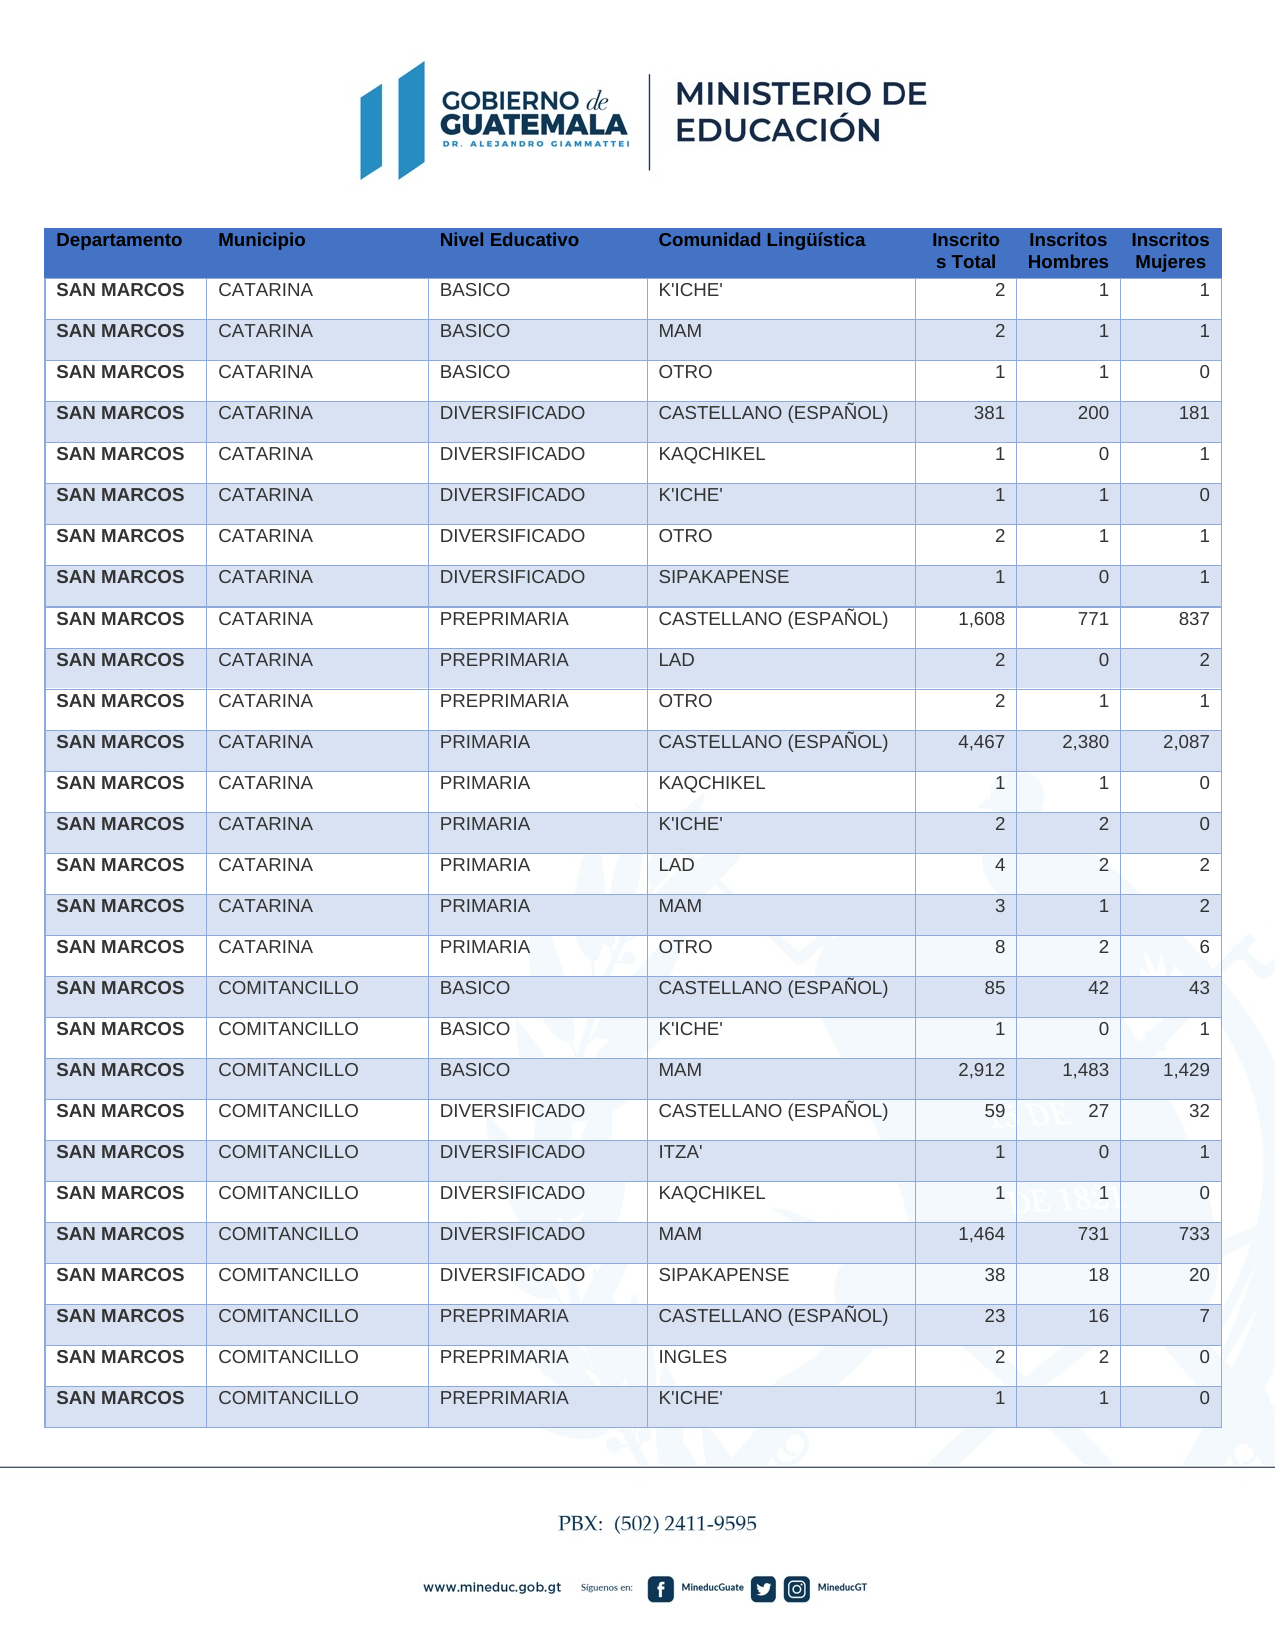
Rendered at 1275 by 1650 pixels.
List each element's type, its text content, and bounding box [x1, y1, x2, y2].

table_cell 43 [1121, 977, 1221, 1017]
table_cell DIVERSIFICADO [429, 1264, 647, 1304]
table_cell PREPRIMARIA [429, 1346, 647, 1386]
table_cell COMITANCILLO [207, 1018, 428, 1058]
table_cell PREPRIMARIA [429, 649, 647, 688]
table_cell 2 [1017, 813, 1120, 853]
table_cell 1 [1121, 1141, 1221, 1181]
table_cell 1 [1017, 895, 1120, 935]
table_cell 1 [916, 361, 1016, 401]
table_cell 18 [1017, 1264, 1120, 1304]
table_cell 23 [916, 1305, 1016, 1345]
table_cell 181 [1121, 402, 1221, 442]
table_cell 1 [1017, 484, 1120, 524]
table_cell COMITANCILLO [207, 1264, 428, 1304]
table_cell 42 [1017, 977, 1120, 1017]
table_cell CATARINA [207, 690, 428, 729]
table_cell DIVERSIFICADO [429, 443, 647, 483]
table_cell INGLES [648, 1346, 915, 1386]
table_header Nivel Educativo [429, 229, 647, 278]
table_cell 1 [1121, 525, 1221, 565]
table_cell 837 [1121, 608, 1221, 647]
table_cell PREPRIMARIA [429, 1387, 647, 1427]
table_cell SAN MARCOS [46, 1141, 206, 1181]
table_cell 0 [1121, 1346, 1221, 1386]
table_cell 733 [1121, 1223, 1221, 1263]
table_cell BASICO [429, 1018, 647, 1058]
table_cell CATARINA [207, 895, 428, 935]
table_cell CASTELLANO (ESPAÑOL) [648, 608, 915, 647]
table_cell 1 [916, 1182, 1016, 1222]
table_cell DIVERSIFICADO [429, 1100, 647, 1140]
table_cell CASTELLANO (ESPAÑOL) [648, 977, 915, 1017]
table_cell 1 [916, 1141, 1016, 1181]
table_cell SAN MARCOS [46, 1223, 206, 1263]
table_cell 1 [1017, 525, 1120, 565]
table_cell MAM [648, 320, 915, 360]
table_cell OTRO [648, 690, 915, 729]
table_cell 2 [1017, 854, 1120, 894]
table_cell 0 [1121, 1387, 1221, 1427]
table_cell 1 [1121, 443, 1221, 483]
table_cell COMITANCILLO [207, 1223, 428, 1263]
table_cell LAD [648, 854, 915, 894]
table_cell 2 [916, 649, 1016, 688]
table_cell 1 [1017, 690, 1120, 729]
table_cell BASICO [429, 279, 647, 319]
table_cell 771 [1017, 608, 1120, 647]
table_cell CATARINA [207, 361, 428, 401]
table_cell SAN MARCOS [46, 1100, 206, 1140]
table_cell 1 [1017, 1182, 1120, 1222]
table_cell 2,087 [1121, 731, 1221, 771]
table_cell SAN MARCOS [46, 1182, 206, 1222]
table_cell SAN MARCOS [46, 1346, 206, 1386]
table_cell DIVERSIFICADO [429, 1182, 647, 1222]
table_cell SAN MARCOS [46, 772, 206, 812]
table_cell K'ICHE' [648, 813, 915, 853]
table_cell PRIMARIA [429, 731, 647, 771]
table_cell SAN MARCOS [46, 566, 206, 606]
table_cell K'ICHE' [648, 1387, 915, 1427]
table_cell 38 [916, 1264, 1016, 1304]
table_cell CATARINA [207, 525, 428, 565]
table_cell DIVERSIFICADO [429, 1223, 647, 1263]
table_cell SAN MARCOS [46, 731, 206, 771]
table_cell PREPRIMARIA [429, 1305, 647, 1345]
table_cell SAN MARCOS [46, 690, 206, 729]
table_cell 1,429 [1121, 1059, 1221, 1099]
table_cell 2,912 [916, 1059, 1016, 1099]
table_cell KAQCHIKEL [648, 443, 915, 483]
table_cell CASTELLANO (ESPAÑOL) [648, 1100, 915, 1140]
table_cell BASICO [429, 361, 647, 401]
table_cell DIVERSIFICADO [429, 484, 647, 524]
table_cell SAN MARCOS [46, 279, 206, 319]
table_cell ITZA' [648, 1141, 915, 1181]
table_cell 59 [916, 1100, 1016, 1140]
table_header Departamento [46, 229, 206, 278]
table_cell 1 [916, 1018, 1016, 1058]
table_cell 2 [916, 320, 1016, 360]
table_cell SAN MARCOS [46, 1059, 206, 1099]
table_cell SAN MARCOS [46, 320, 206, 360]
table_cell 85 [916, 977, 1016, 1017]
table_cell 1 [1121, 690, 1221, 729]
table_cell SAN MARCOS [46, 1018, 206, 1058]
table_cell SAN MARCOS [46, 608, 206, 647]
table_cell SAN MARCOS [46, 813, 206, 853]
table_cell 2 [1121, 895, 1221, 935]
table_cell SAN MARCOS [46, 936, 206, 976]
table_cell CATARINA [207, 402, 428, 442]
table_cell DIVERSIFICADO [429, 1141, 647, 1181]
table_cell SAN MARCOS [46, 1264, 206, 1304]
table_cell 32 [1121, 1100, 1221, 1140]
table_cell 2 [916, 1346, 1016, 1386]
table_cell SAN MARCOS [46, 854, 206, 894]
table_cell 0 [1017, 566, 1120, 606]
table_cell KAQCHIKEL [648, 1182, 915, 1222]
table_cell SAN MARCOS [46, 1387, 206, 1427]
table_cell CATARINA [207, 566, 428, 606]
table_cell BASICO [429, 320, 647, 360]
table_cell PRIMARIA [429, 895, 647, 935]
table_cell PREPRIMARIA [429, 608, 647, 647]
table_cell CATARINA [207, 772, 428, 812]
table_cell 0 [1121, 361, 1221, 401]
table_header Comunidad Lingüística [648, 229, 915, 278]
table_cell 0 [1017, 1018, 1120, 1058]
table_cell CATARINA [207, 279, 428, 319]
table_cell PRIMARIA [429, 936, 647, 976]
table_header Inscritos Total [916, 229, 1016, 278]
table_header Inscritos Hombres [1017, 229, 1120, 278]
table_cell 1 [916, 484, 1016, 524]
table_cell CATARINA [207, 484, 428, 524]
table_cell 2 [1017, 1346, 1120, 1386]
table_cell 0 [1017, 443, 1120, 483]
table_cell LAD [648, 649, 915, 688]
table_cell 4,467 [916, 731, 1016, 771]
table_cell CASTELLANO (ESPAÑOL) [648, 402, 915, 442]
table_cell SAN MARCOS [46, 1305, 206, 1345]
table_cell 1 [1017, 320, 1120, 360]
table_cell 1 [916, 1387, 1016, 1427]
table_cell OTRO [648, 525, 915, 565]
table_cell 1 [1017, 1387, 1120, 1427]
table_cell 1,608 [916, 608, 1016, 647]
table_cell 2 [1017, 936, 1120, 976]
table_cell CATARINA [207, 936, 428, 976]
table_cell PRIMARIA [429, 772, 647, 812]
table_cell COMITANCILLO [207, 1305, 428, 1345]
table_cell CASTELLANO (ESPAÑOL) [648, 1305, 915, 1345]
table_cell K'ICHE' [648, 1018, 915, 1058]
table_cell 2 [1121, 649, 1221, 688]
table_cell PRIMARIA [429, 854, 647, 894]
table_cell OTRO [648, 936, 915, 976]
table_cell K'ICHE' [648, 484, 915, 524]
table_cell BASICO [429, 977, 647, 1017]
table_header Inscritos Mujeres [1121, 229, 1221, 278]
table_cell CATARINA [207, 854, 428, 894]
table_cell CATARINA [207, 320, 428, 360]
table_cell 0 [1017, 649, 1120, 688]
table_cell 1 [1121, 1018, 1221, 1058]
table_cell 3 [916, 895, 1016, 935]
table_cell SAN MARCOS [46, 402, 206, 442]
table_cell 731 [1017, 1223, 1120, 1263]
table_cell BASICO [429, 1059, 647, 1099]
table_cell 1 [916, 443, 1016, 483]
table_cell 1 [1121, 320, 1221, 360]
table_cell 6 [1121, 936, 1221, 976]
table_cell 1 [1121, 279, 1221, 319]
table_cell OTRO [648, 361, 915, 401]
table_cell CATARINA [207, 608, 428, 647]
table_cell CASTELLANO (ESPAÑOL) [648, 731, 915, 771]
table_cell DIVERSIFICADO [429, 525, 647, 565]
table_cell 0 [1121, 1182, 1221, 1222]
table_cell 2 [916, 525, 1016, 565]
table_cell 0 [1121, 484, 1221, 524]
table_cell 1 [1017, 279, 1120, 319]
table_cell 1,483 [1017, 1059, 1120, 1099]
table_cell CATARINA [207, 443, 428, 483]
table_cell MAM [648, 1223, 915, 1263]
table_cell COMITANCILLO [207, 1182, 428, 1222]
table_cell SIPAKAPENSE [648, 1264, 915, 1304]
table_cell COMITANCILLO [207, 1346, 428, 1386]
table_cell 2 [916, 813, 1016, 853]
table_cell COMITANCILLO [207, 1141, 428, 1181]
table_cell 0 [1121, 772, 1221, 812]
table_cell 2 [916, 279, 1016, 319]
table_cell 1 [916, 772, 1016, 812]
table_cell 8 [916, 936, 1016, 976]
table_cell SAN MARCOS [46, 484, 206, 524]
table_cell 381 [916, 402, 1016, 442]
table_cell 1 [1017, 361, 1120, 401]
table_cell COMITANCILLO [207, 977, 428, 1017]
table_cell COMITANCILLO [207, 1100, 428, 1140]
table_cell DIVERSIFICADO [429, 566, 647, 606]
table_cell 7 [1121, 1305, 1221, 1345]
table_cell SAN MARCOS [46, 361, 206, 401]
table_cell KAQCHIKEL [648, 772, 915, 812]
picture [0, 3, 1275, 1650]
table_cell PRIMARIA [429, 813, 647, 853]
table_cell MAM [648, 1059, 915, 1099]
table_cell 200 [1017, 402, 1120, 442]
table_cell COMITANCILLO [207, 1059, 428, 1099]
table_cell 16 [1017, 1305, 1120, 1345]
table_cell 4 [916, 854, 1016, 894]
table_cell K'ICHE' [648, 279, 915, 319]
table_cell CATARINA [207, 731, 428, 771]
table_cell SAN MARCOS [46, 895, 206, 935]
table_cell CATARINA [207, 649, 428, 688]
table_cell 2 [916, 690, 1016, 729]
table_cell 2,380 [1017, 731, 1120, 771]
table_cell DIVERSIFICADO [429, 402, 647, 442]
table_cell 27 [1017, 1100, 1120, 1140]
table_cell 1 [1121, 566, 1221, 606]
table_cell CATARINA [207, 813, 428, 853]
table_cell MAM [648, 895, 915, 935]
table_cell SAN MARCOS [46, 443, 206, 483]
table_cell 1 [1017, 772, 1120, 812]
table_cell 0 [1017, 1141, 1120, 1181]
table_cell 2 [1121, 854, 1221, 894]
table_cell PREPRIMARIA [429, 690, 647, 729]
table_cell SAN MARCOS [46, 977, 206, 1017]
table_header Municipio [207, 229, 428, 278]
table_cell 20 [1121, 1264, 1221, 1304]
table_cell 0 [1121, 813, 1221, 853]
table_cell SAN MARCOS [46, 649, 206, 688]
table_cell 1,464 [916, 1223, 1016, 1263]
table_cell SAN MARCOS [46, 525, 206, 565]
table_cell COMITANCILLO [207, 1387, 428, 1427]
table_cell SIPAKAPENSE [648, 566, 915, 606]
table_cell 1 [916, 566, 1016, 606]
